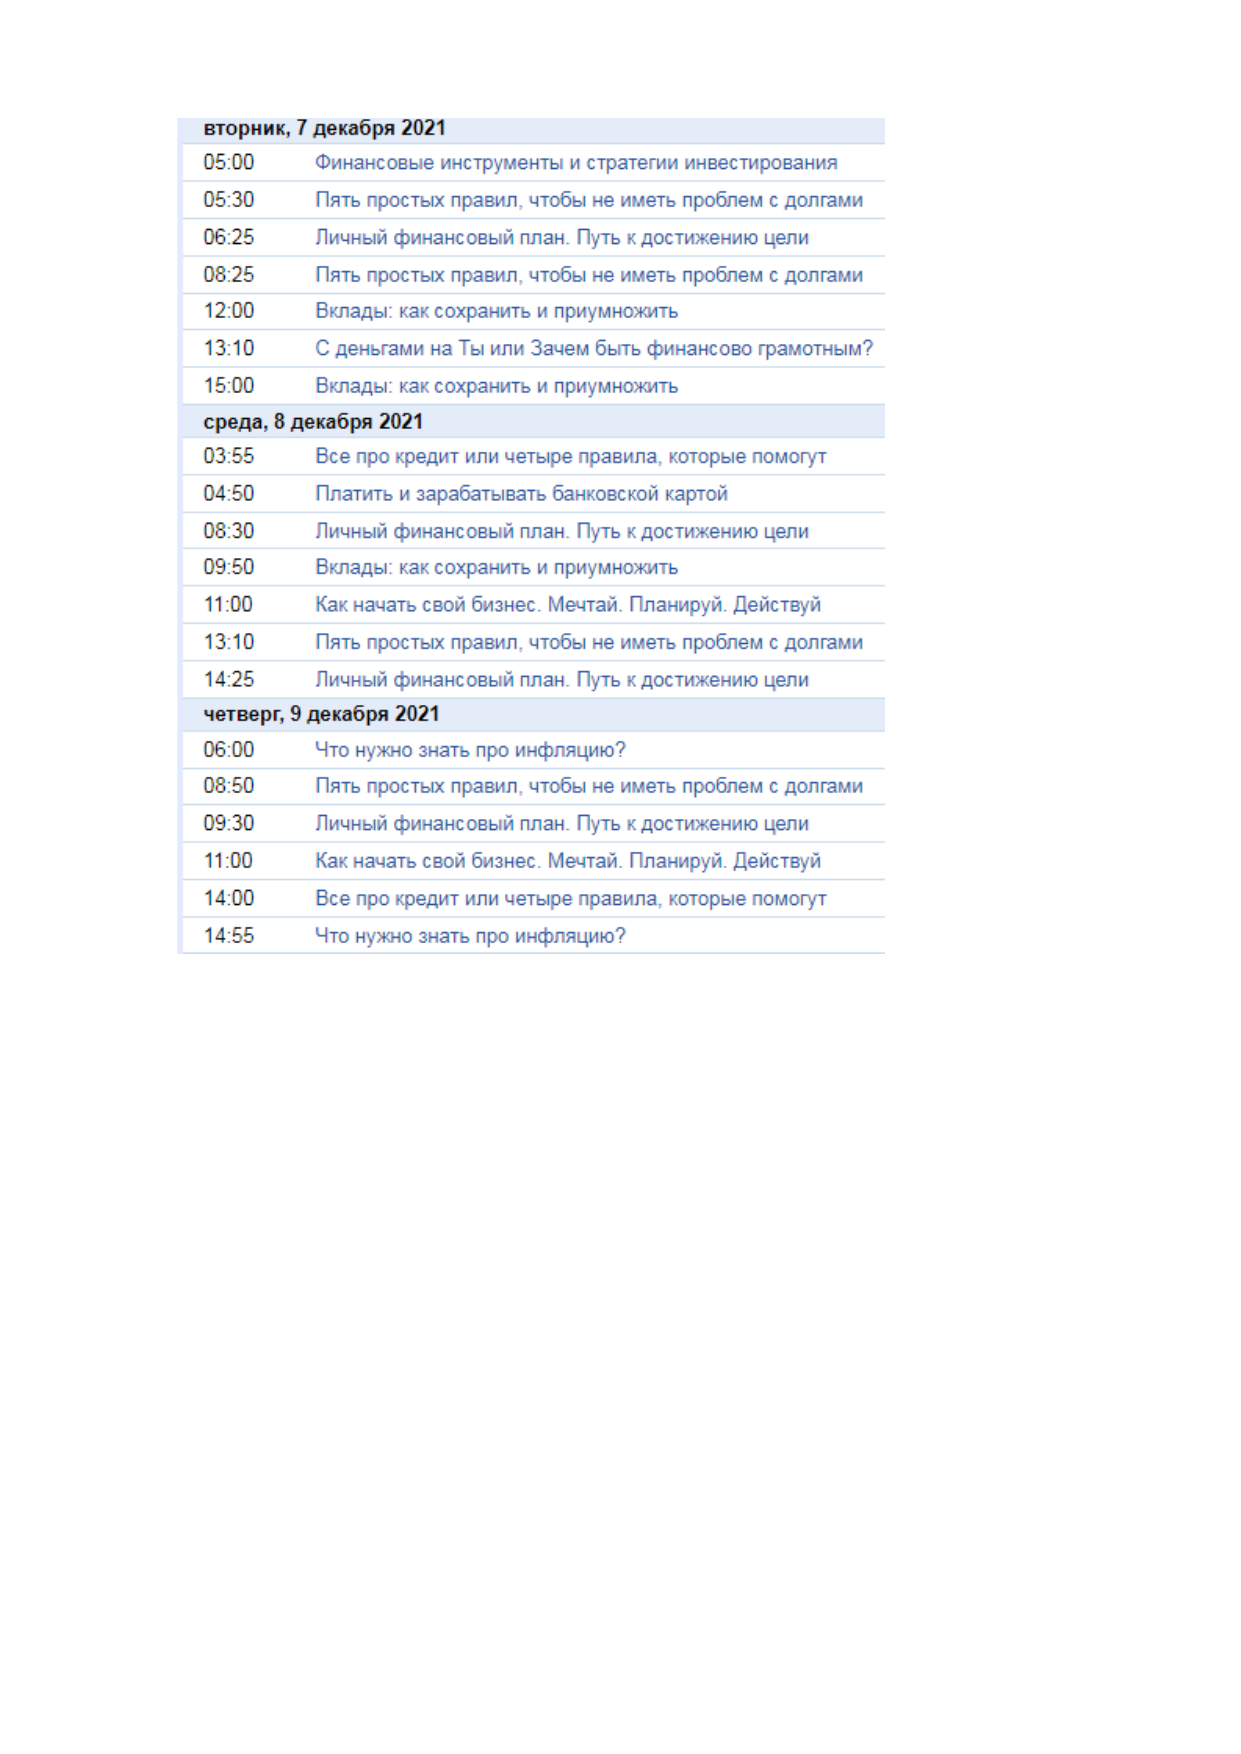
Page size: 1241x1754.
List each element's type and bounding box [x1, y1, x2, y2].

picture [177, 118, 885, 954]
